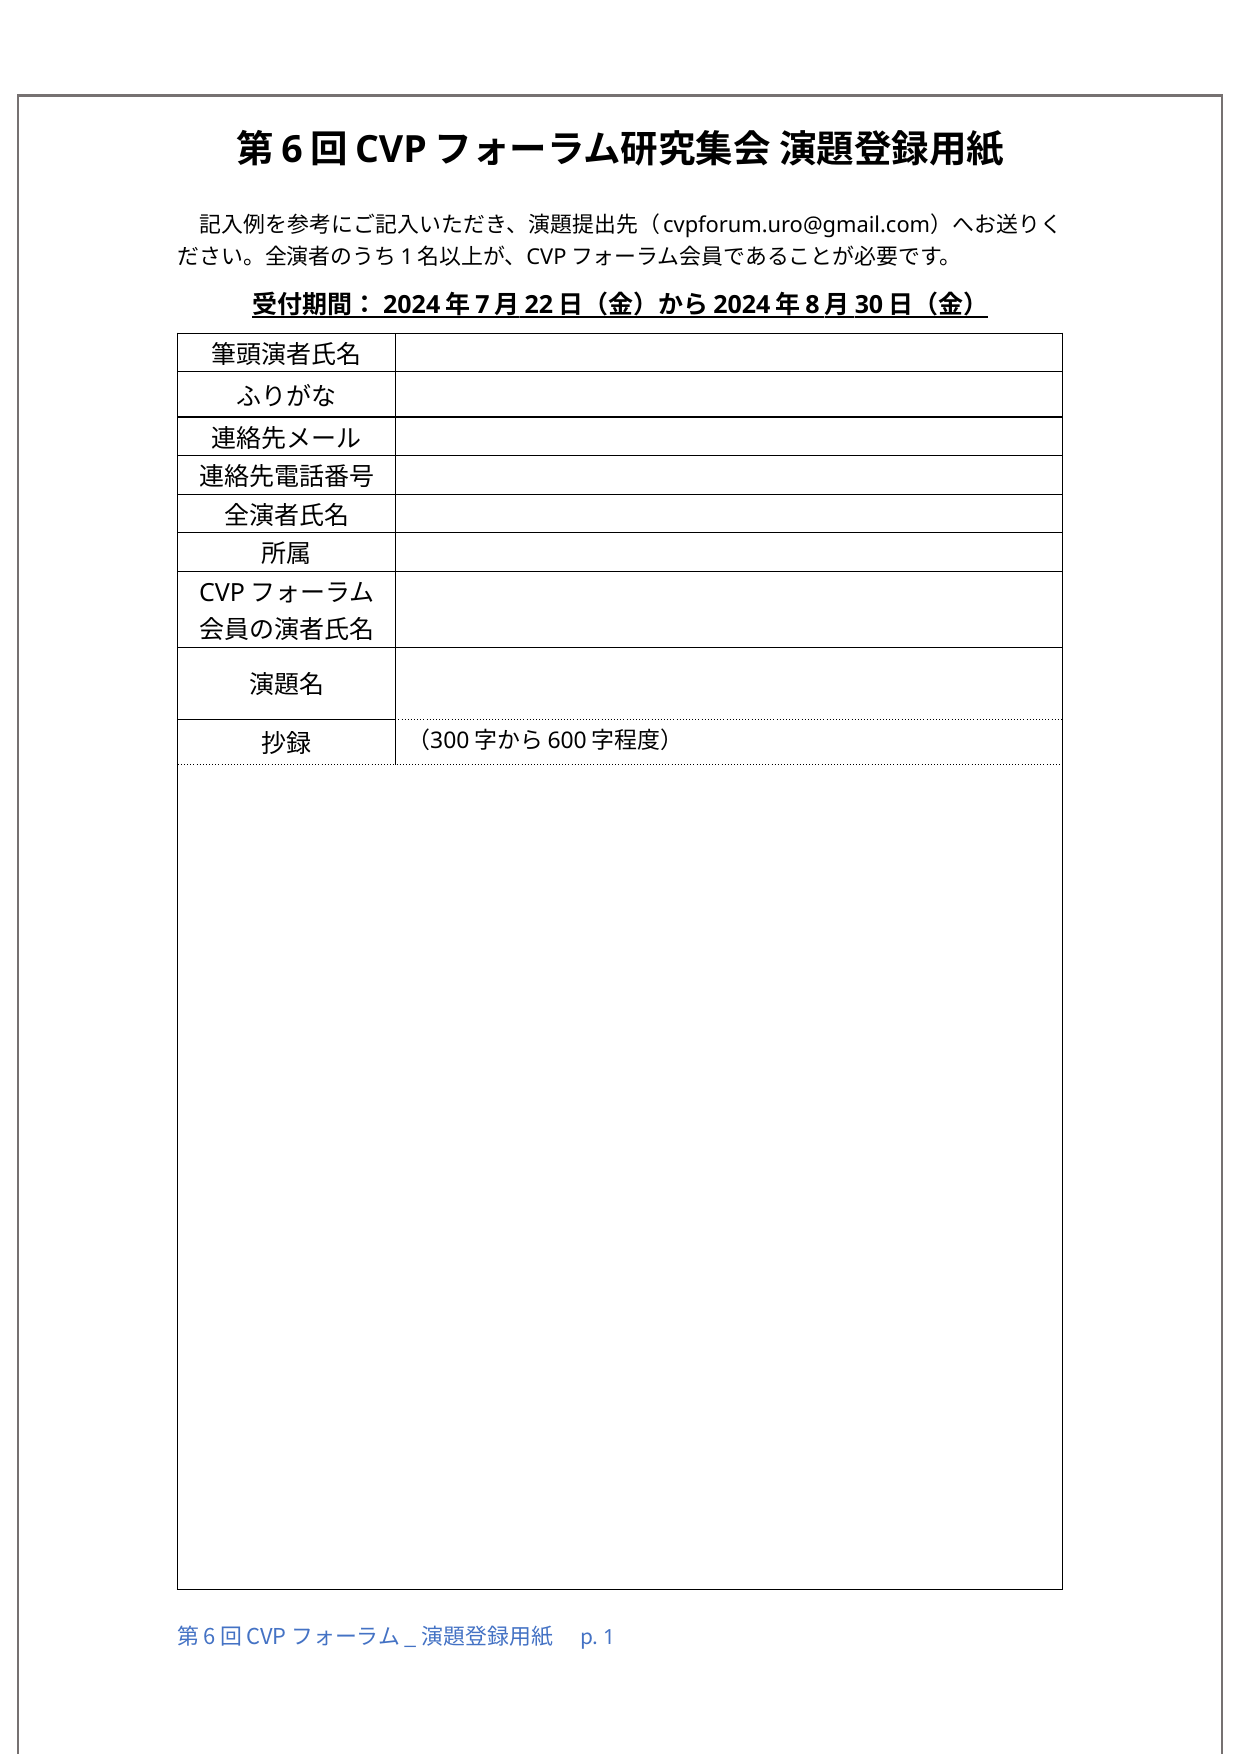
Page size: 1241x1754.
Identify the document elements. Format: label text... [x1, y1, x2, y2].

table_cell 演題名 [178, 648, 395, 718]
table_cell [396, 648, 1062, 718]
text 記入例を参考にご記入いただき、演題提出先（cvpforum.uro@gmail.com）へお送りください。全演者のうち1名以上が、CVPフォーラム会員であることが必要です。 [177, 207, 1063, 271]
table_cell 所属 [178, 533, 395, 571]
table_cell 連絡先メール [178, 418, 395, 455]
table_header [396, 334, 1062, 371]
table_cell [178, 764, 1062, 1589]
table_cell [396, 572, 1062, 647]
table_cell （300字から600字程度） [396, 719, 1062, 763]
table_cell [396, 456, 1062, 493]
table_cell 抄録 [178, 720, 395, 763]
table_cell ふりがな [178, 372, 395, 416]
table_cell [396, 372, 1062, 416]
table_cell [396, 495, 1062, 532]
table_cell [396, 533, 1062, 571]
text 受付期間： 2024年7月22日（金）から2024年8月30日（金） [177, 285, 1063, 321]
text 第6回CVPフォーラム研究集会 演題登録用紙 [177, 118, 1063, 173]
table_header 筆頭演者氏名 [178, 334, 395, 371]
table_cell [396, 418, 1062, 455]
table_cell CVPフォーラム会員の演者氏名 [178, 572, 395, 647]
table_cell 全演者氏名 [178, 495, 395, 532]
table_cell 連絡先電話番号 [178, 456, 395, 493]
